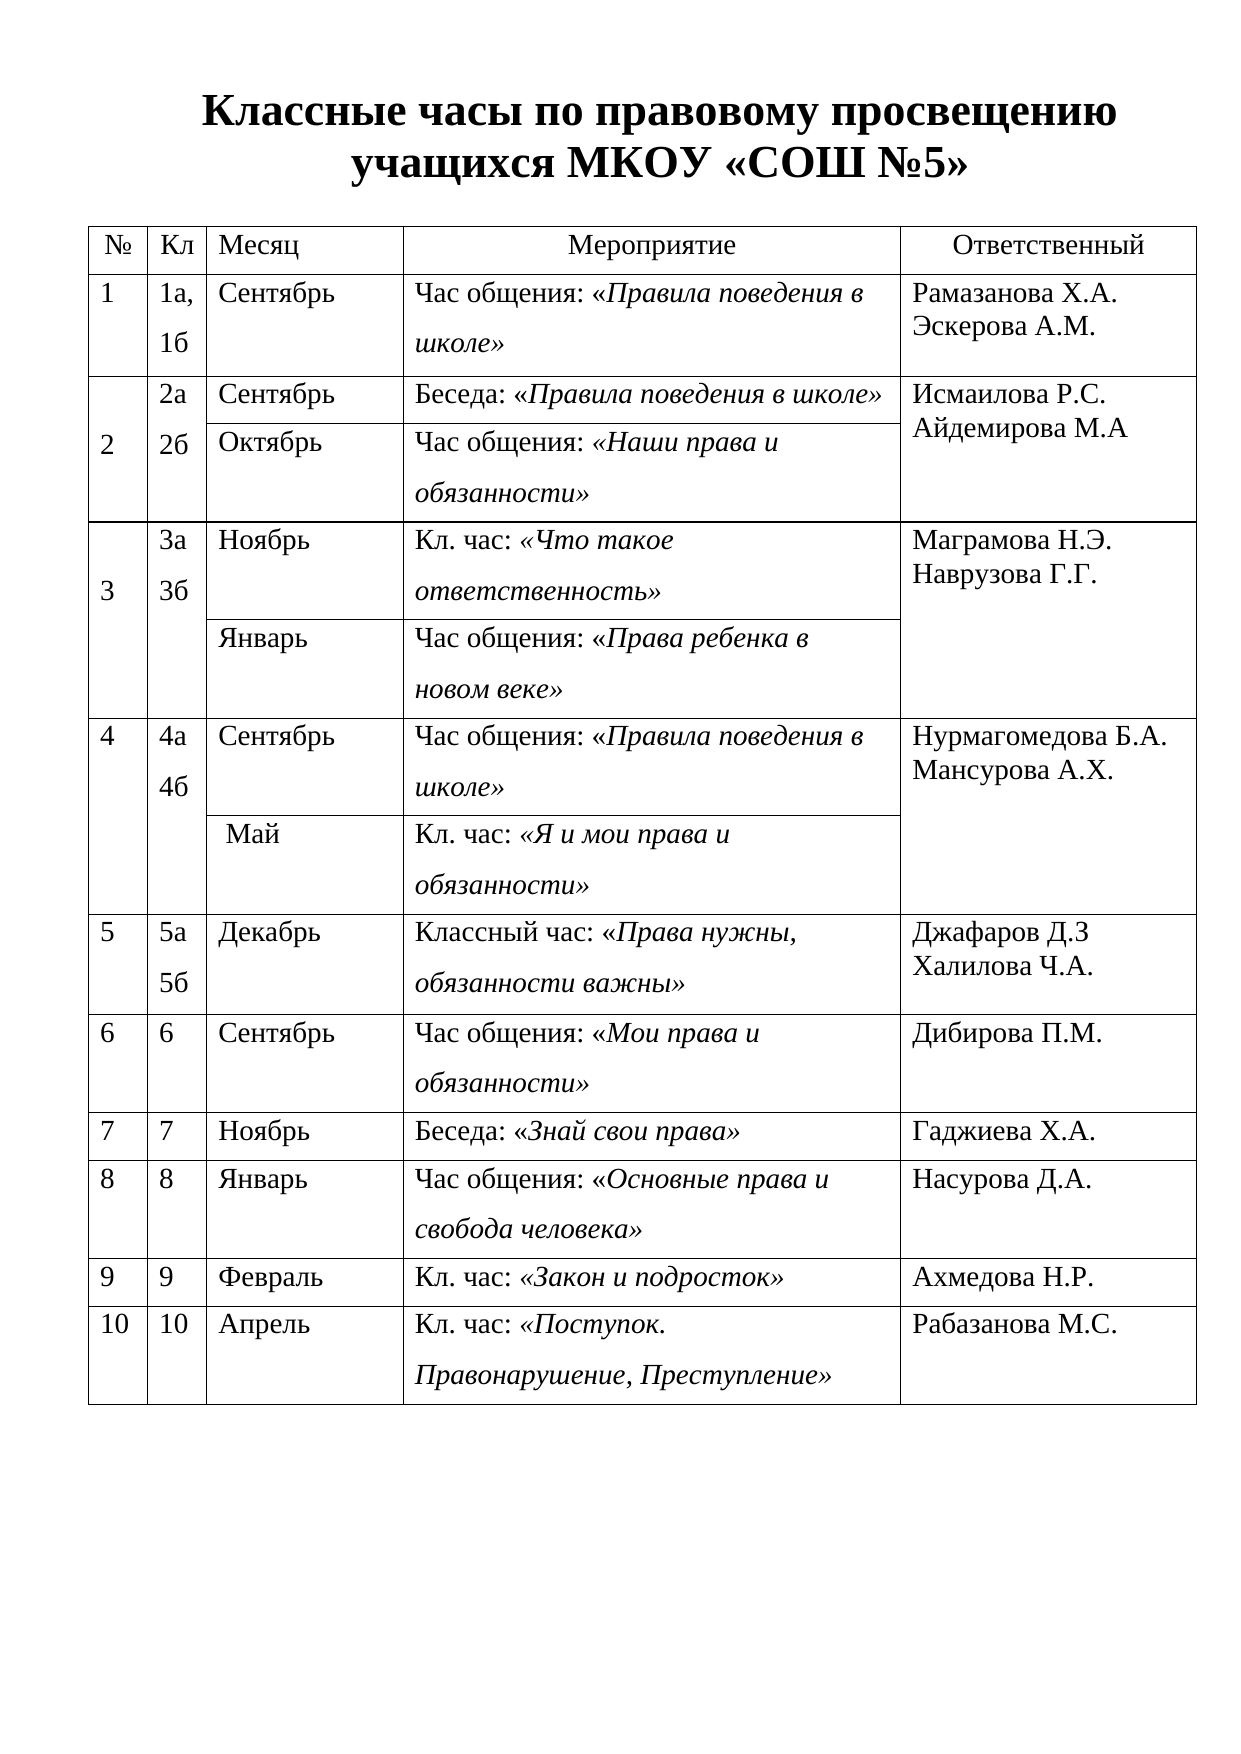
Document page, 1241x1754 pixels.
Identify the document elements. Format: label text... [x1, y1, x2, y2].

table_cell Январь [207, 1161, 403, 1258]
table_header Месяц [207, 227, 403, 274]
table_cell Беседа: «Правила поведения в школе» [404, 377, 900, 423]
table_cell Апрель [207, 1307, 403, 1403]
table_cell 4 [89, 719, 147, 913]
table_cell 7 [89, 1113, 147, 1160]
table_cell 2а 2б [148, 377, 206, 521]
table_cell 7 [148, 1113, 206, 1160]
table_cell 3 [89, 523, 147, 717]
table_cell Час общения: «Правила поведения в школе» [404, 275, 900, 376]
table_cell 2 [89, 377, 147, 521]
table_cell Январь [207, 620, 403, 717]
table_cell Ноябрь [207, 1113, 403, 1160]
table_cell Час общения: «Наши права и обязанности» [404, 424, 900, 521]
table_cell Февраль [207, 1259, 403, 1306]
table_cell Сентябрь [207, 719, 403, 815]
table_header Кл [148, 227, 206, 274]
table_cell 10 [148, 1307, 206, 1403]
table_cell Рамазанова Х.А. Эскерова А.М. [901, 275, 1196, 376]
table_cell Октябрь [207, 424, 403, 521]
table_cell Кл. час: «Поступок. Правонарушение, Преступление» [404, 1307, 900, 1403]
table_cell Час общения: «Правила поведения в школе» [404, 719, 900, 815]
table_cell Кл. час: «Я и мои права и обязанности» [404, 816, 900, 913]
table_cell Час общения: «Основные права и свобода человека» [404, 1161, 900, 1258]
table_cell Сентябрь [207, 1015, 403, 1112]
table_cell Кл. час: «Что такое ответственность» [404, 523, 900, 619]
table_cell 5а 5б [148, 915, 206, 1014]
table_header № [89, 227, 147, 274]
table_cell 9 [89, 1259, 147, 1306]
table_cell 6 [148, 1015, 206, 1112]
table_header Ответственный [901, 227, 1196, 274]
table_cell 3а 3б [148, 523, 206, 717]
text Классные часы по правовому просвещению [133, 82, 1152, 135]
table_cell Маграмова Н.Э. Наврузова Г.Г. [901, 523, 1196, 717]
table_cell 6 [89, 1015, 147, 1112]
text учащихся МКОУ «СОШ №5» [133, 135, 1152, 188]
table_cell Классный час: «Права нужны, обязанности важны» [404, 915, 900, 1014]
table_cell 1 [89, 275, 147, 376]
table_cell Час общения: «Права ребенка в новом веке» [404, 620, 900, 717]
table_cell 8 [89, 1161, 147, 1258]
table_cell Беседа: «Знай свои права» [404, 1113, 900, 1160]
table_cell Дибирова П.М. [901, 1015, 1196, 1112]
table_cell Насурова Д.А. [901, 1161, 1196, 1258]
table_cell Ноябрь [207, 523, 403, 619]
table_cell 4а 4б [148, 719, 206, 913]
table_cell Час общения: «Мои права и обязанности» [404, 1015, 900, 1112]
table_header Мероприятие [404, 227, 900, 274]
table_cell Сентябрь [207, 275, 403, 376]
table_cell Рабазанова М.С. [901, 1307, 1196, 1403]
table_cell Нурмагомедова Б.А. Мансурова А.Х. [901, 719, 1196, 913]
table_cell 8 [148, 1161, 206, 1258]
table_cell Декабрь [207, 915, 403, 1014]
table_cell Май [207, 816, 403, 913]
table_cell Ахмедова Н.Р. [901, 1259, 1196, 1306]
table_cell 9 [148, 1259, 206, 1306]
table_cell 5 [89, 915, 147, 1014]
table_cell Гаджиева Х.А. [901, 1113, 1196, 1160]
table_cell Кл. час: «Закон и подросток» [404, 1259, 900, 1306]
table_cell 1а,1б [148, 275, 206, 376]
table_cell Исмаилова Р.С. Айдемирова М.А [901, 377, 1196, 521]
table_cell Сентябрь [207, 377, 403, 423]
table_cell 10 [89, 1307, 147, 1403]
table_cell Джафаров Д.З Халилова Ч.А. [901, 915, 1196, 1014]
